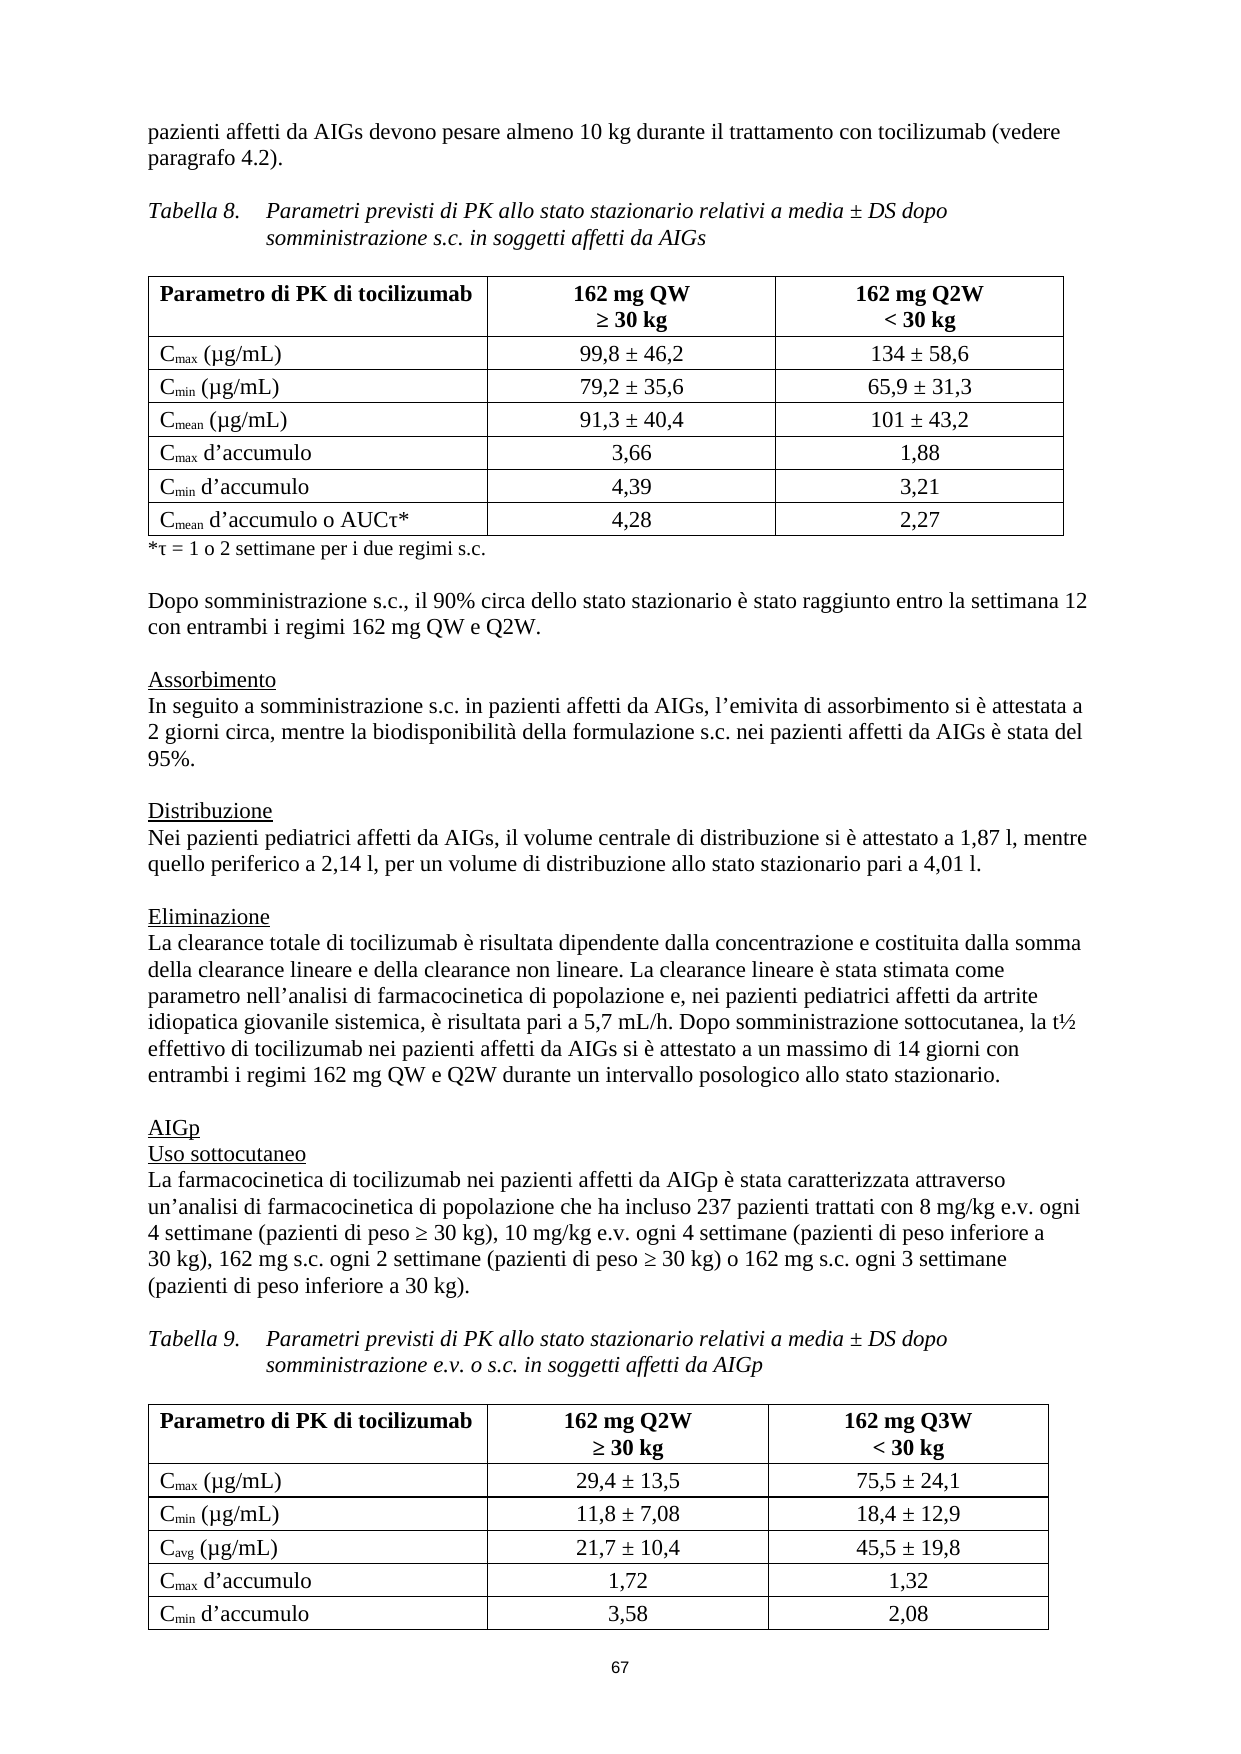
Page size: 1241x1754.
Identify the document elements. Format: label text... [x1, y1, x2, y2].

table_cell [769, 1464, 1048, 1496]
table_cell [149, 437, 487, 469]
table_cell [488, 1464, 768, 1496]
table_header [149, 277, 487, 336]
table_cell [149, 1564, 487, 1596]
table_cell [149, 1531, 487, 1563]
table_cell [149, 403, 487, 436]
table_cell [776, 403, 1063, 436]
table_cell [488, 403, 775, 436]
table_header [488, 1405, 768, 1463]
text In seguito a somministrazione s.c. in pazienti affetti da AIGs, l’emivita di assorbimento si è attestata a 2 giorni circa, mentre la biodisponibilità della formulazione s.c. nei pazienti affetti da AIGs è stata del 95%. [148, 692, 1092, 771]
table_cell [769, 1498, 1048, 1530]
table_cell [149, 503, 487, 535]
text La clearance totale di tocilizumab è risultata dipendente dalla concentrazione e costituita dalla somma della clearance lineare e della clearance non lineare. La clearance lineare è stata stimata come parametro nell’analisi di farmacocinetica di popolazione e, nei pazienti pediatrici affetti da artrite idiopatica giovanile sistemica, è risultata pari a 5,7 mL/h. Dopo somministrazione sottocutanea, la t½ effettivo di tocilizumab nei pazienti affetti da AIGs si è attestato a un massimo di 14 giorni con entrambi i regimi 162 mg QW e Q2W durante un intervallo posologico allo stato stazionario. [148, 929, 1092, 1087]
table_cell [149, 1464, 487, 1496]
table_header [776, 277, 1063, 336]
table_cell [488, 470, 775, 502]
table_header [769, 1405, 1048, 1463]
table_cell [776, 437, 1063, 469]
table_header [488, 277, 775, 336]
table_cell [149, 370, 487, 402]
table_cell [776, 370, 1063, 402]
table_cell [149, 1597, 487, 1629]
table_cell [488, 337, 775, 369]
text Eliminazione [148, 903, 1092, 929]
text AIGp [148, 1114, 1092, 1140]
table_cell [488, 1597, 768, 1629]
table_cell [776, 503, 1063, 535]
text La farmacocinetica di tocilizumab nei pazienti affetti da AIGp è stata caratterizzata attraverso un’analisi di farmacocinetica di popolazione che ha incluso 237 pazienti trattati con 8 mg/kg e.v. ogni 4 settimane (pazienti di peso ≥ 30 kg), 10 mg/kg e.v. ogni 4 settimane (pazienti di peso inferiore a 30 kg), 162 mg s.c. ogni 2 settimane (pazienti di peso ≥ 30 kg) o 162 mg s.c. ogni 3 settimane (pazienti di peso inferiore a 30 kg). [148, 1166, 1092, 1298]
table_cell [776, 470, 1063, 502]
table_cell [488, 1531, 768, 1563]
text Dopo somministrazione s.c., il 90% circa dello stato stazionario è stato raggiunto entro la settimana 12 con entrambi i regimi 162 mg QW e Q2W. [148, 587, 1092, 639]
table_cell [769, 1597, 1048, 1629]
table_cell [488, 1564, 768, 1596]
text Tabella 8. Parametri previsti di PK allo stato stazionario relativi a media ± DS dopo somministrazione s.c. in soggetti affetti da AIGs [148, 197, 1092, 250]
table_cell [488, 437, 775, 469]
text Nei pazienti pediatrici affetti da AIGs, il volume centrale di distribuzione si è attestato a 1,87 l, mentre quello periferico a 2,14 l, per un volume di distribuzione allo stato stazionario pari a 4,01 l. [148, 824, 1092, 877]
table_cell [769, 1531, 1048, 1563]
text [148, 118, 1092, 171]
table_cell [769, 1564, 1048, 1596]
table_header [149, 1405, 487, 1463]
text Tabella 9. Parametri previsti di PK allo stato stazionario relativi a media ± DS dopo somministrazione e.v. o s.c. in soggetti affetti da AIGp [148, 1324, 1092, 1377]
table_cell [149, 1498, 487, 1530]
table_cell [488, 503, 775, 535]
text Distribuzione [148, 797, 1092, 824]
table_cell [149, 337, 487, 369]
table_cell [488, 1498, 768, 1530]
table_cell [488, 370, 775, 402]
text Uso sottocutaneo [148, 1140, 1092, 1166]
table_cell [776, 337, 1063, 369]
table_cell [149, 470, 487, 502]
text *τ = 1 o 2 settimane per i due regimi s.c. [148, 536, 1092, 560]
text Assorbimento [148, 666, 1092, 692]
